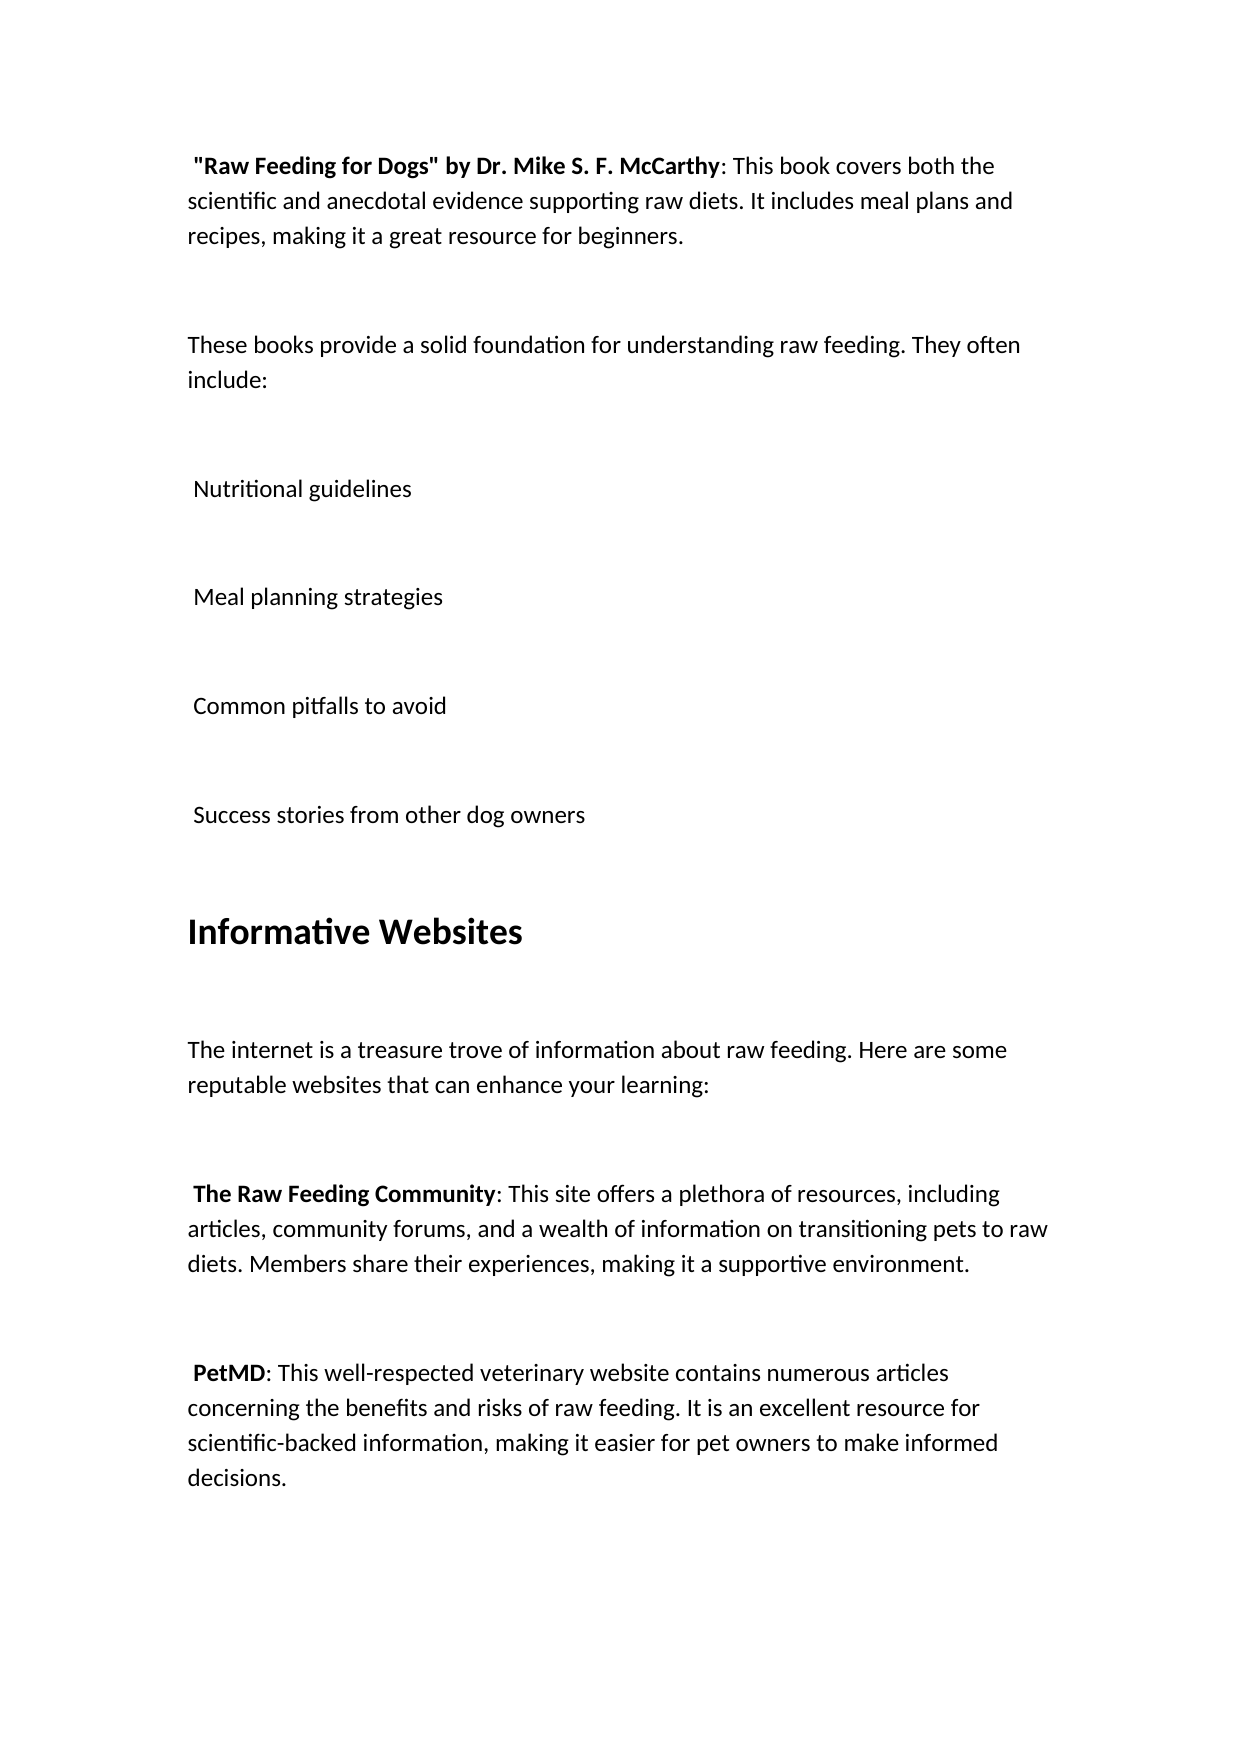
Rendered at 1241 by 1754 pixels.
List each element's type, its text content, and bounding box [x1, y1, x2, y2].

text The internet is a treasure trove of information about raw feeding. Here are some reputable websites that can enhance your learning: [187, 1035, 1053, 1100]
text Informative Websites [187, 908, 1053, 954]
text These books provide a solid foundation for understanding raw feeding. They often include: [187, 329, 1053, 394]
